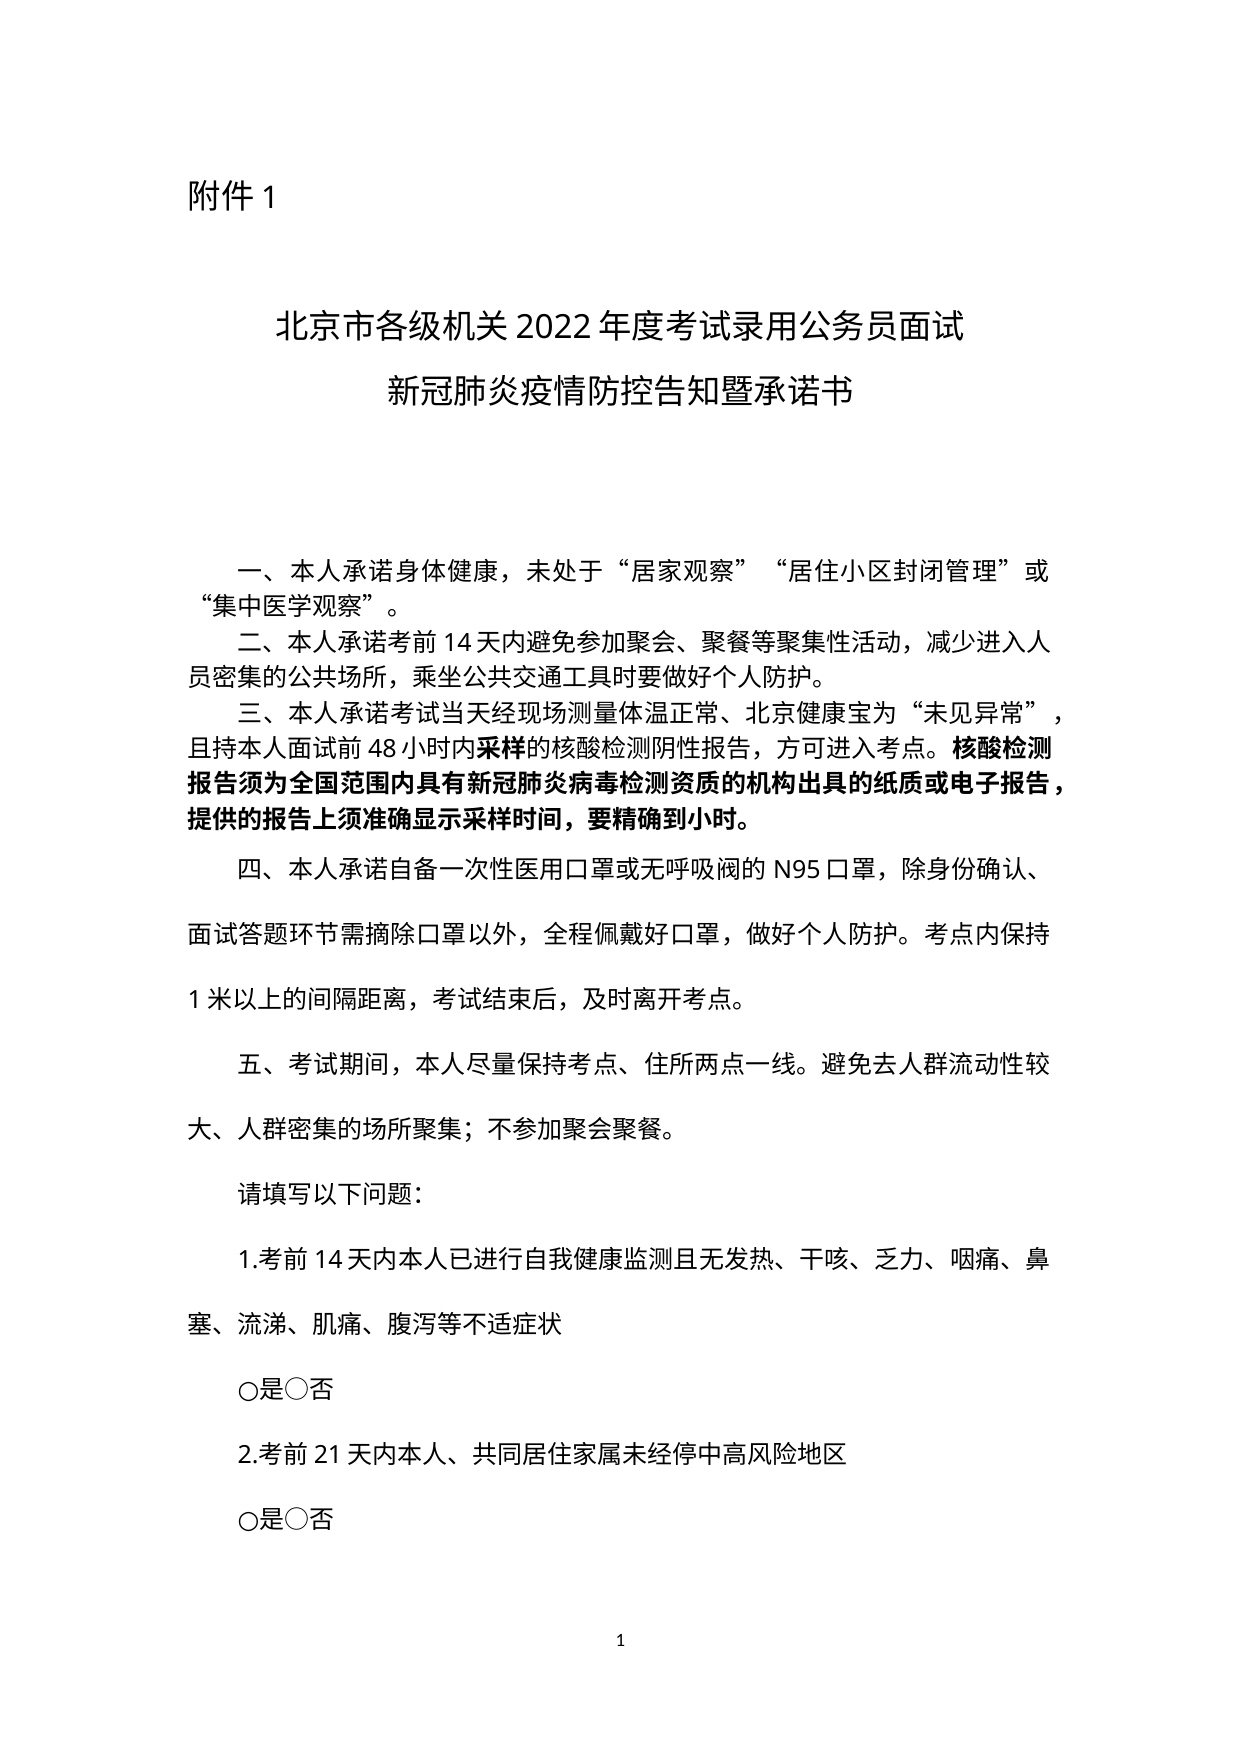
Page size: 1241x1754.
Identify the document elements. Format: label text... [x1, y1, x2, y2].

text 新冠肺炎疫情防控告知暨承诺书 [187, 357, 1053, 422]
text 1.考前14天内本人已进行自我健康监测且无发热、干咳、乏力、咽痛、鼻塞、流涕、肌痛、腹泻等不适症状 [187, 1225, 1053, 1355]
text 二、本人承诺考前14天内避免参加聚会、聚餐等聚集性活动，减少进入人员密集的公共场所，乘坐公共交通工具时要做好个人防护。 [187, 623, 1053, 694]
text 2.考前21天内本人、共同居住家属未经停中高风险地区 [187, 1420, 1053, 1485]
text 五、考试期间，本人尽量保持考点、住所两点一线。避免去人群流动性较大、人群密集的场所聚集；不参加聚会聚餐。 [187, 1030, 1053, 1160]
text 三、本人承诺考试当天经现场测量体温正常、北京健康宝为“未见异常”，且持本人面试前48小时内采样的核酸检测阴性报告，方可进入考点。核酸检测报告须为全国范围内具有新冠肺炎病毒检测资质的机构出具的纸质或电子报告，提供的报告上须准确显示采样时间，要精确到小时。 [187, 694, 1053, 835]
text 北京市各级机关2022年度考试录用公务员面试 [187, 292, 1053, 357]
text 一、本人承诺身体健康，未处于“居家观察”“居住小区封闭管理”或“集中医学观察”。 [187, 552, 1053, 623]
text 请填写以下问题： [187, 1160, 1053, 1225]
text ○是○否 [187, 1355, 1053, 1420]
text 附件1 [187, 162, 1053, 227]
text 四、本人承诺自备一次性医用口罩或无呼吸阀的N95口罩，除身份确认、面试答题环节需摘除口罩以外，全程佩戴好口罩，做好个人防护。考点内保持1米以上的间隔距离，考试结束后，及时离开考点。 [187, 835, 1053, 1030]
text ○是○否 [187, 1485, 1053, 1550]
